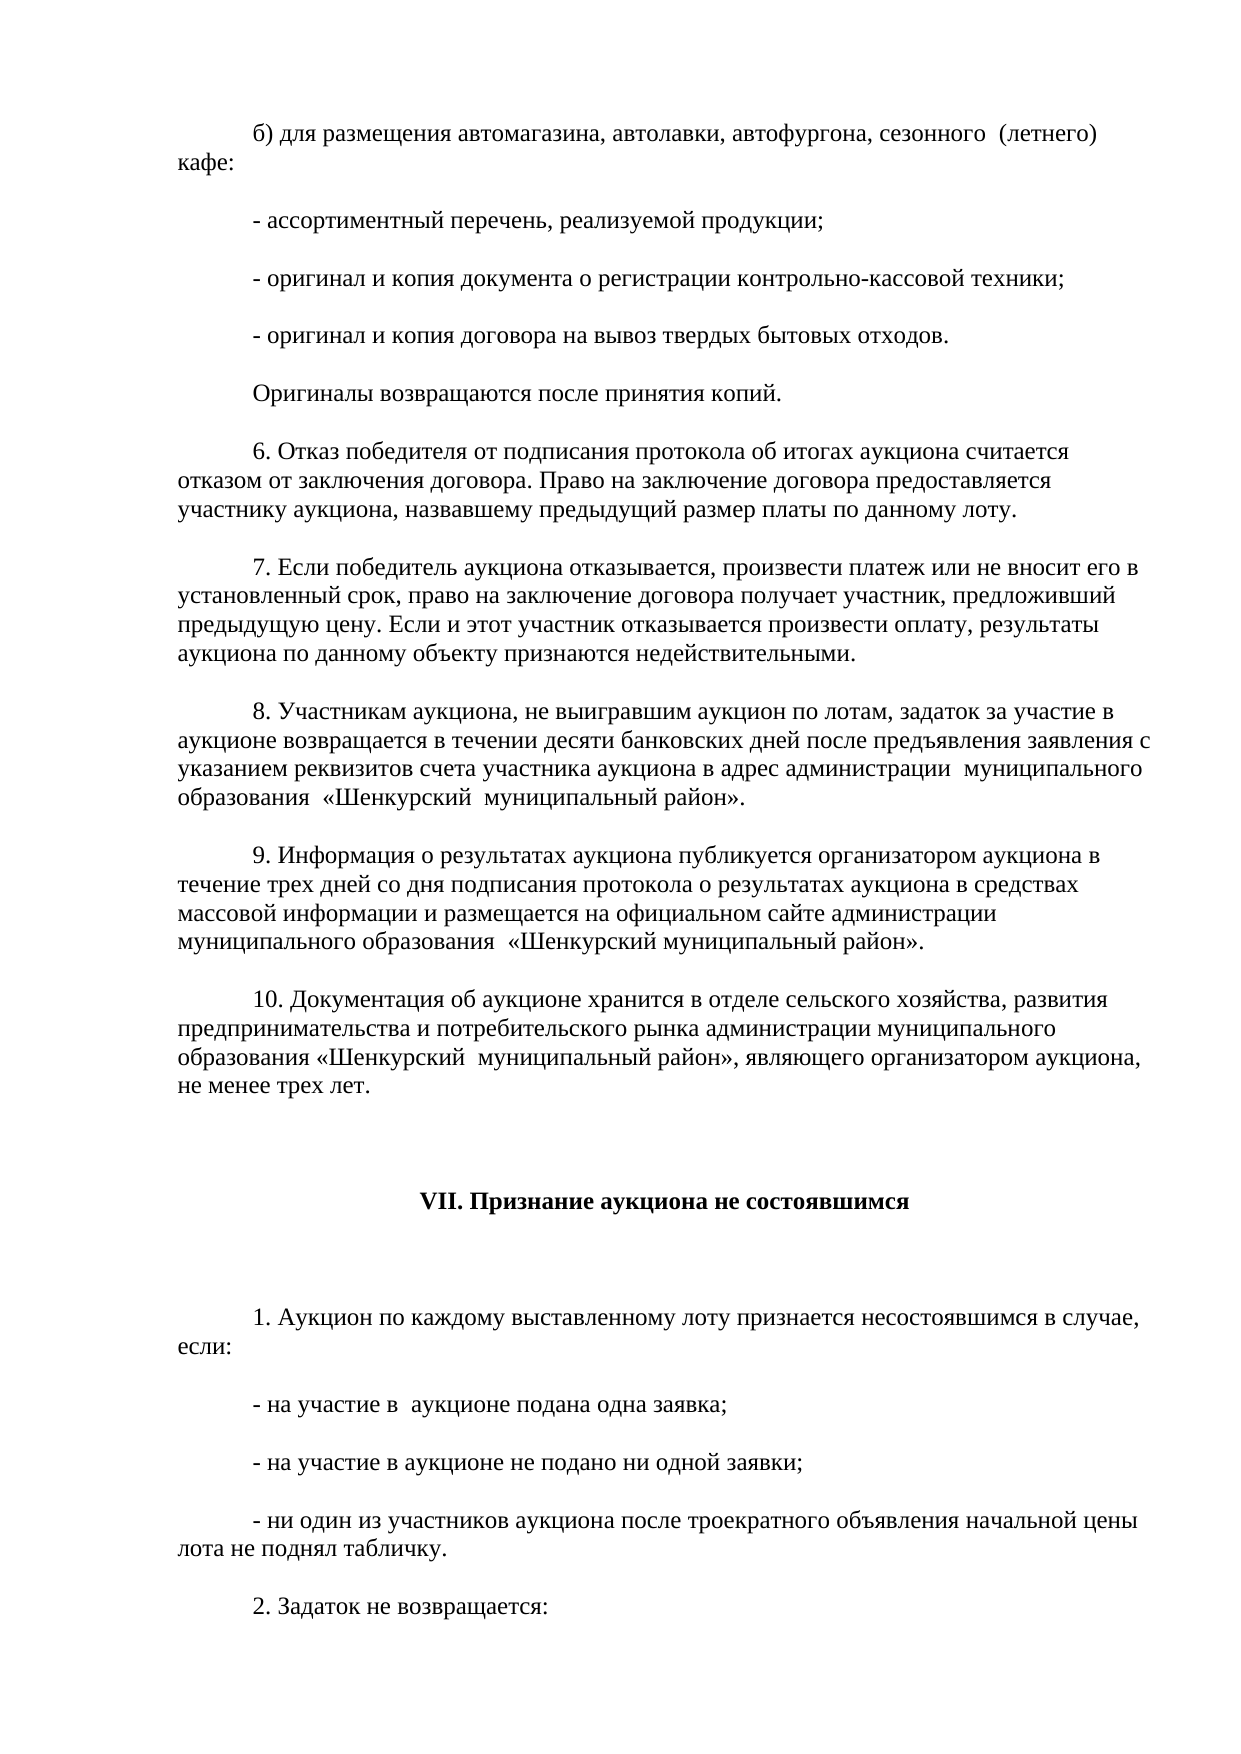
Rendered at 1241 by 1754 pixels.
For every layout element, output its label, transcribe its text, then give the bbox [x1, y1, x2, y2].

text 9. Информация о результатах аукциона публикуется организатором аукциона в течение трех дней со дня подписания протокола о результатах аукциона в средствах массовой информации и размещается на официальном сайте администрации муниципального образования «Шенкурский муниципальный район». [177, 840, 1152, 955]
text - оригинал и копия документа о регистрации контрольно-кассовой техники; [177, 263, 1152, 291]
text 2. Задаток не возвращается: [177, 1591, 1152, 1620]
text 7. Если победитель аукциона отказывается, произвести платеж или не вносит его в установленный срок, право на заключение договора получает участник, предложивший предыдущую цену. Если и этот участник отказывается произвести оплату, результаты аукциона по данному объекту признаются недействительными. [177, 552, 1152, 667]
text 1. Аукцион по каждому выставленному лоту признается несостоявшимся в случае, если: [177, 1302, 1152, 1360]
text - на участие в аукционе не подано ни одной заявки; [177, 1447, 1152, 1476]
text 6. Отказ победителя от подписания протокола об итогах аукциона считается отказом от заключения договора. Право на заключение договора предоставляется участнику аукциона, назвавшему предыдущий размер платы по данному лоту. [177, 436, 1152, 523]
text 10. Документация об аукционе хранится в отделе сельского хозяйства, развития предпринимательства и потребительского рынка администрации муниципального образования «Шенкурский муниципальный район», являющего организатором аукциона, не менее трех лет. [177, 984, 1152, 1099]
text - оригинал и копия договора на вывоз твердых бытовых отходов. [177, 321, 1152, 349]
text Оригиналы возвращаются после принятия копий. [177, 378, 1152, 407]
text б) для размещения автомагазина, автолавки, автофургона, сезонного (летнего) кафе: [177, 118, 1152, 176]
text VII. Признание аукциона не состоявшимся [177, 1186, 1152, 1215]
text 8. Участникам аукциона, не выигравшим аукцион по лотам, задаток за участие в аукционе возвращается в течении десяти банковских дней после предъявления заявления с указанием реквизитов счета участника аукциона в адрес администрации муниципального образования «Шенкурский муниципальный район». [177, 696, 1152, 811]
text - ни один из участников аукциона после троекратного объявления начальной цены лота не поднял табличку. [177, 1505, 1152, 1562]
text - ассортиментный перечень, реализуемой продукции; [177, 205, 1152, 233]
text - на участие в аукционе подана одна заявка; [177, 1389, 1152, 1418]
